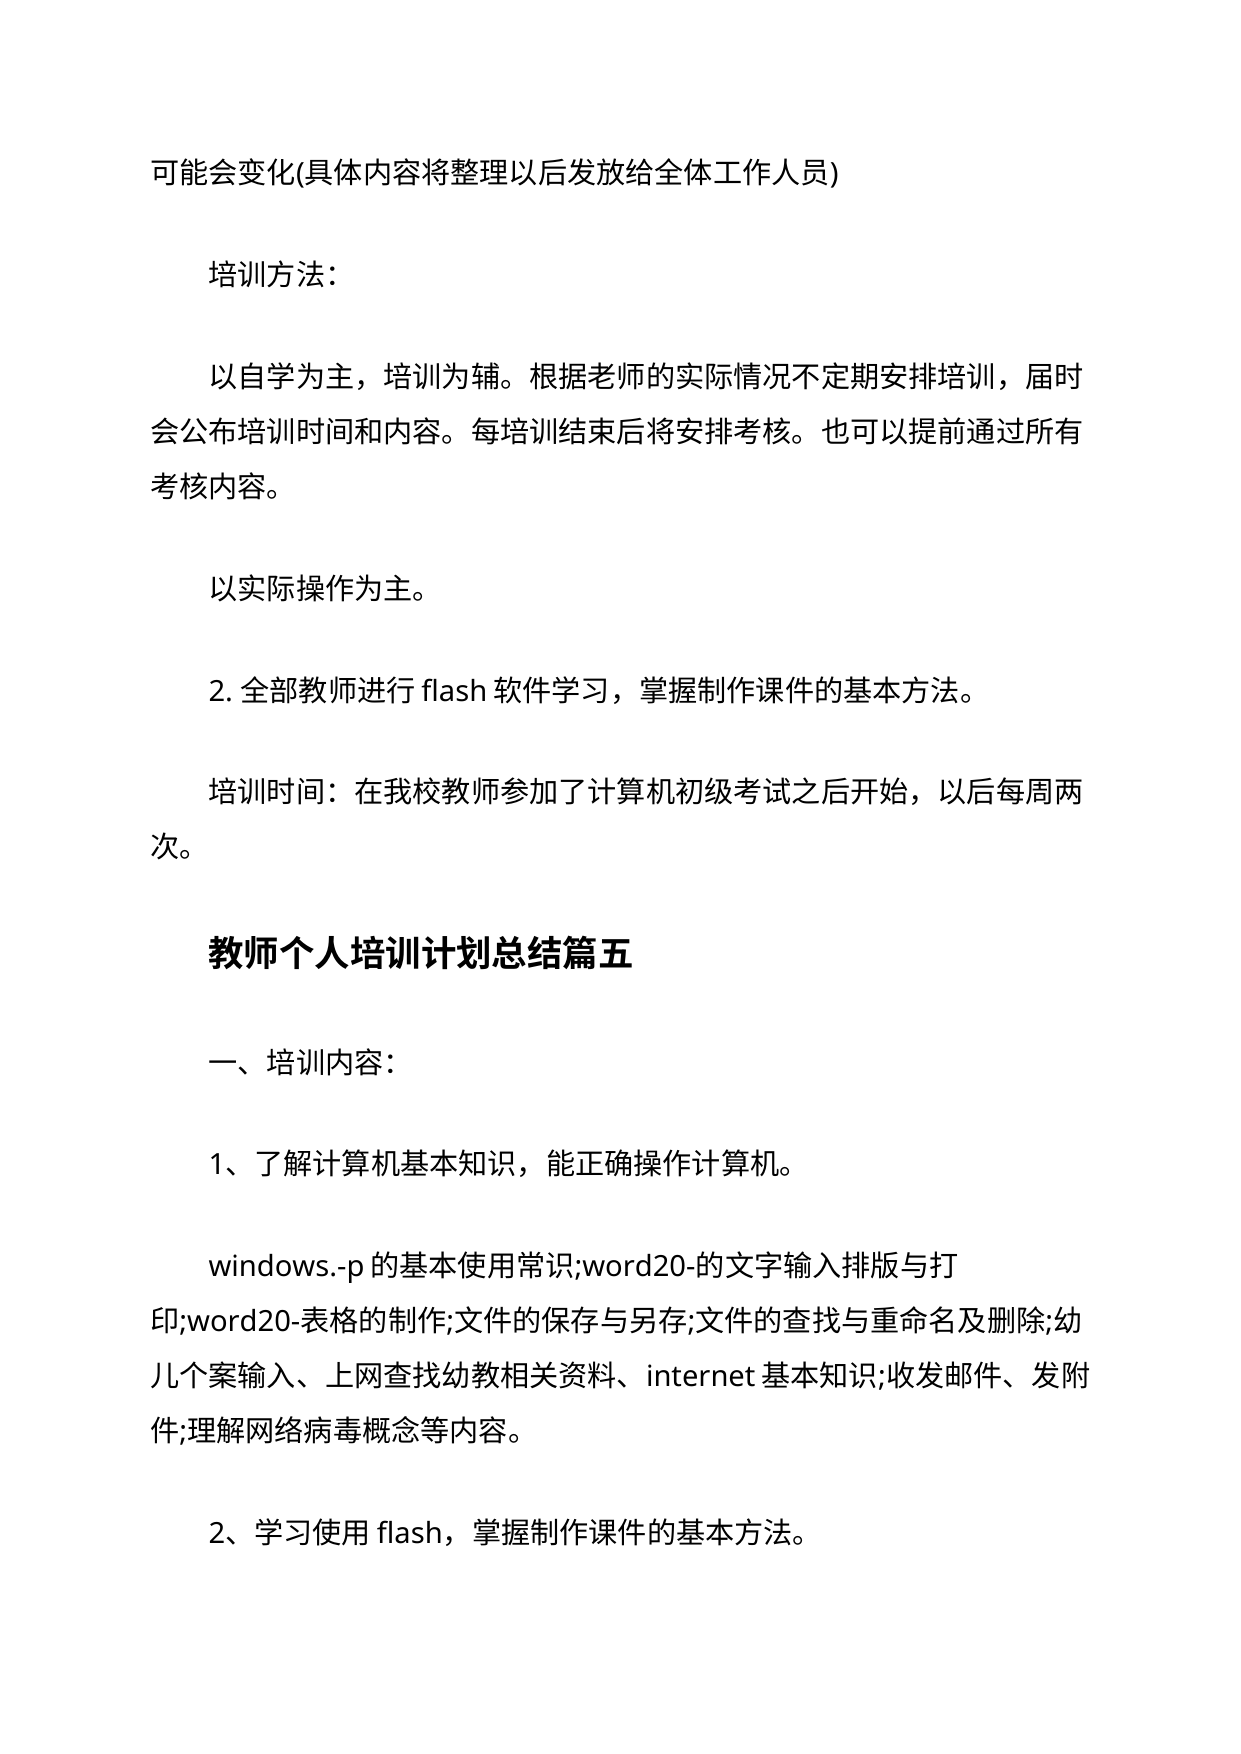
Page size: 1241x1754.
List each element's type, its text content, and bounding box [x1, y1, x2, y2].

text windows.-p的基本使用常识;word20-的文字输入排版与打印;word20-表格的制作;文件的保存与另存;文件的查找与重命名及删除;幼儿个案输入、上网查找幼教相关资料、internet基本知识;收发邮件、发附件;理解网络病毒概念等内容。 [150, 1243, 1090, 1450]
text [150, 150, 1090, 192]
text 以自学为主，培训为辅。根据老师的实际情况不定期安排培训，届时会公布培训时间和内容。每培训结束后将安排考核。也可以提前通过所有考核内容。 [150, 354, 1090, 506]
text 教师个人培训计划总结篇五 [150, 926, 1090, 977]
text 1、了解计算机基本知识，能正确操作计算机。 [150, 1141, 1090, 1183]
text 一、培训内容： [150, 1039, 1090, 1081]
text 培训方法： [150, 252, 1090, 294]
text 2. 全部教师进行flash软件学习，掌握制作课件的基本方法。 [150, 667, 1090, 709]
text 2、学习使用flash，掌握制作课件的基本方法。 [150, 1510, 1090, 1552]
text 以实际操作为主。 [150, 565, 1090, 608]
text 培训时间：在我校教师参加了计算机初级考试之后开始，以后每周两次。 [150, 769, 1090, 866]
